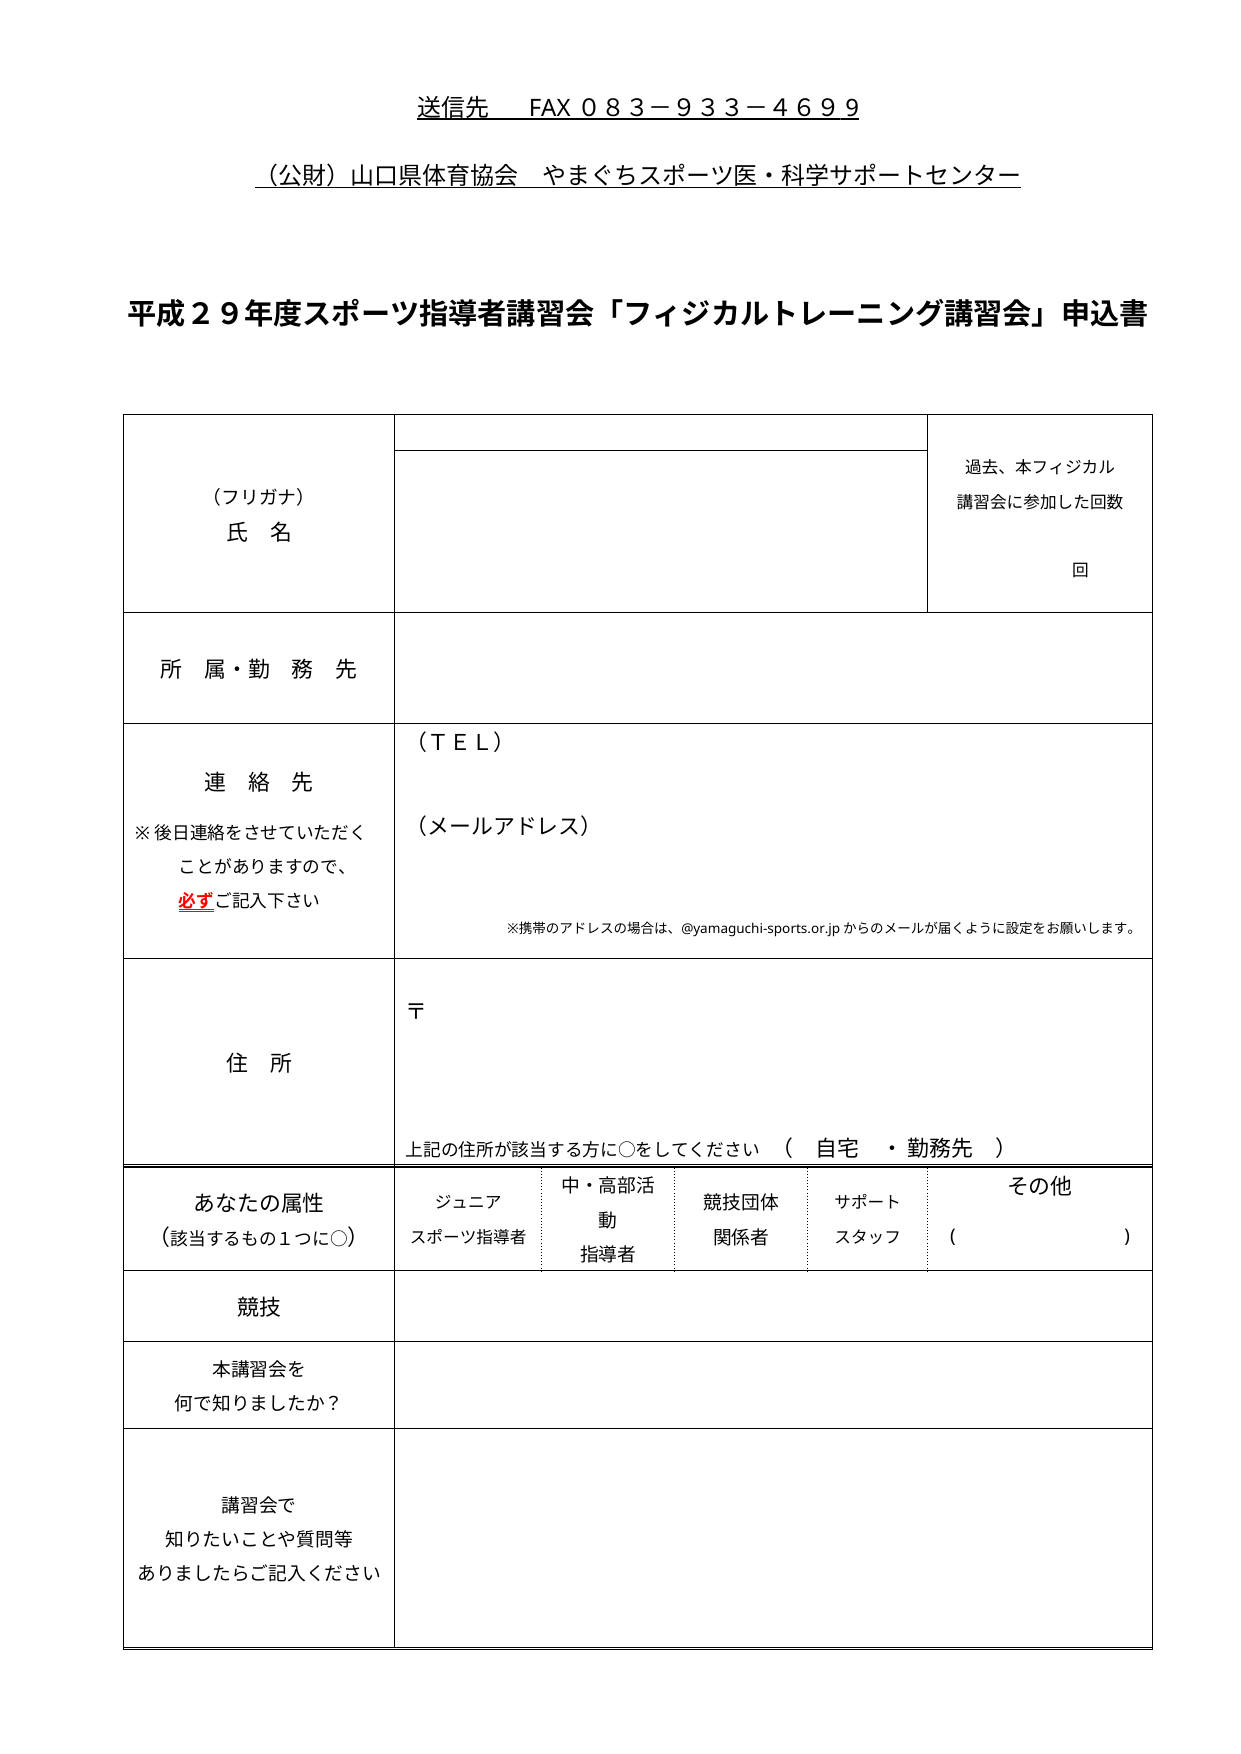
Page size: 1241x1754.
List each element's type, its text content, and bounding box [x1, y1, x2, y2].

table_cell サポート スタッフ [808, 1168, 927, 1270]
table_cell [395, 451, 927, 612]
table_header （フリガナ） 氏 名 [124, 415, 394, 612]
table_cell 競技団体 関係者 [675, 1168, 807, 1270]
table_cell [395, 1342, 1152, 1428]
text （公財）山口県体育協会 やまぐちスポーツ医・科学サポートセンター [100, 140, 1175, 209]
table_cell その他 ( ) [927, 1168, 1152, 1270]
table_cell （ＴＥＬ） （メールアドレス） ※携帯のアドレスの場合は、@yamaguchi-sports.or.jpからのメールが届くように設定をお願いします。 [395, 724, 1152, 958]
table_cell 住 所 [124, 959, 394, 1164]
table_cell 競技 [124, 1271, 394, 1341]
table_cell 中・高部活動 指導者 [542, 1168, 674, 1270]
text 平成２９年度スポーツ指導者講習会「フィジカルトレーニング講習会」申込書 [100, 277, 1175, 346]
table_cell [395, 1429, 1152, 1647]
text 送信先 FAX ０８３－９３３－４６９9 [100, 72, 1175, 140]
table_cell 〒 上記の住所が該当する方に○をしてください （ 自宅 ・ 勤務先 ） [395, 959, 1152, 1164]
table_header [395, 415, 927, 449]
table_cell 本講習会を 何で知りましたか？ [124, 1342, 394, 1428]
table_cell ジュニア スポーツ指導者 [395, 1168, 542, 1270]
table_header 過去、本フィジカル 講習会に参加した回数 回 [928, 415, 1152, 612]
table_cell [395, 1271, 1152, 1341]
table_cell 所 属・勤 務 先 [124, 613, 394, 723]
table_cell 連 絡 先 ※ 後日連絡をさせていただく ことがありますので、 必ずご記入下さい [124, 724, 394, 958]
table_cell あなたの属性 （該当するもの１つに○） [124, 1168, 394, 1270]
table_cell [395, 613, 1152, 723]
table_cell 講習会で 知りたいことや質問等 ありましたらご記入ください [124, 1429, 394, 1647]
